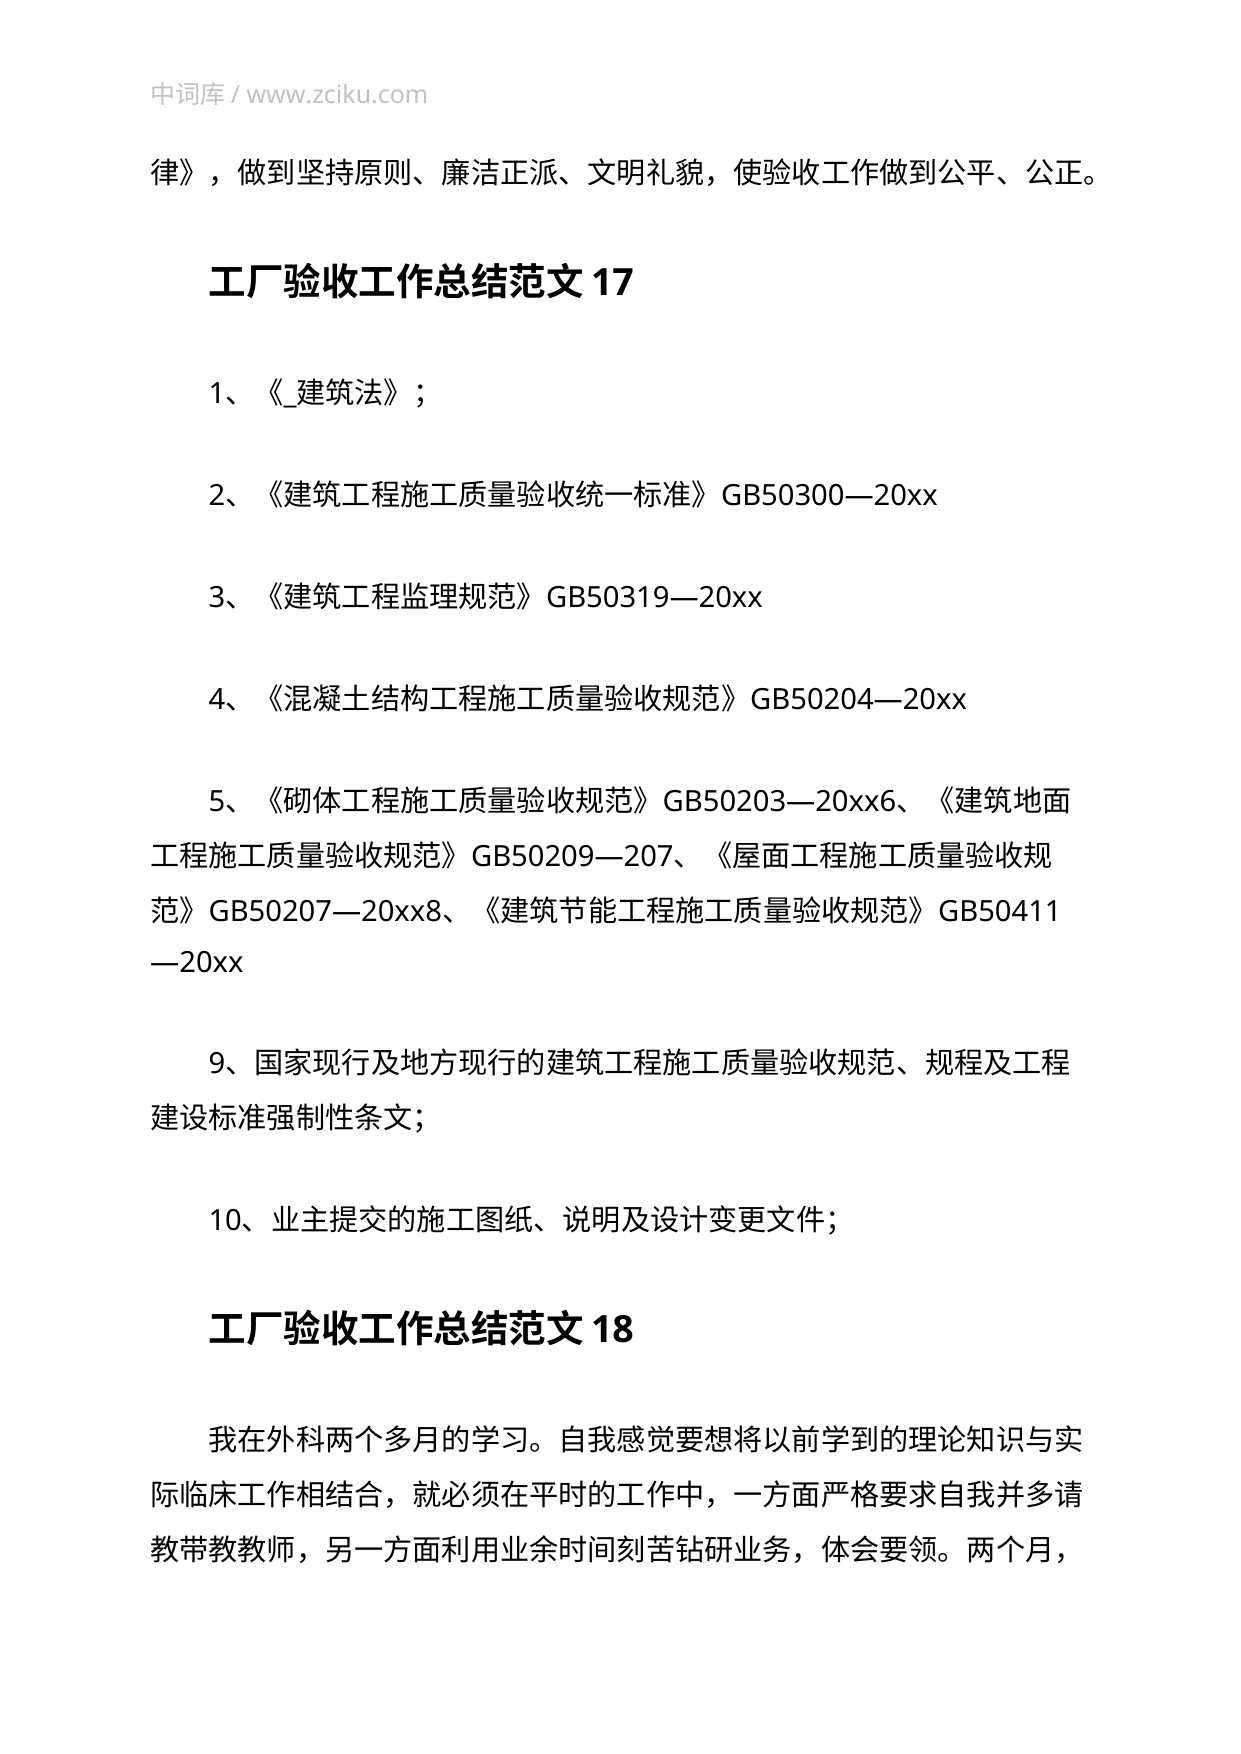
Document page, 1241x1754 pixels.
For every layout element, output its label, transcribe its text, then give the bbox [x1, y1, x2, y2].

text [150, 150, 1090, 192]
text 9、国家现行及地方现行的建筑工程施工质量验收规范、规程及工程建设标准强制性条文； [150, 1040, 1090, 1137]
text 10、业主提交的施工图纸、说明及设计变更文件； [150, 1197, 1090, 1239]
text 工厂验收工作总结范文17 [150, 252, 1090, 306]
text 3、《建筑工程监理规范》GB50319—20xx [150, 573, 1090, 616]
text 4、《混凝土结构工程施工质量验收规范》GB50204—20xx [150, 675, 1090, 718]
text 工厂验收工作总结范文18 [150, 1299, 1090, 1353]
text 5、《砌体工程施工质量验收规范》GB50203—20xx6、《建筑地面工程施工质量验收规范》GB50209—207、《屋面工程施工质量验收规范》GB50207—20xx8、《建筑节能工程施工质量验收规范》GB50411—20xx [150, 777, 1090, 981]
text 2、《建筑工程施工质量验收统一标准》GB50300—20xx [150, 471, 1090, 514]
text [150, 1416, 1090, 1568]
text 1、《_建筑法》； [150, 369, 1090, 412]
